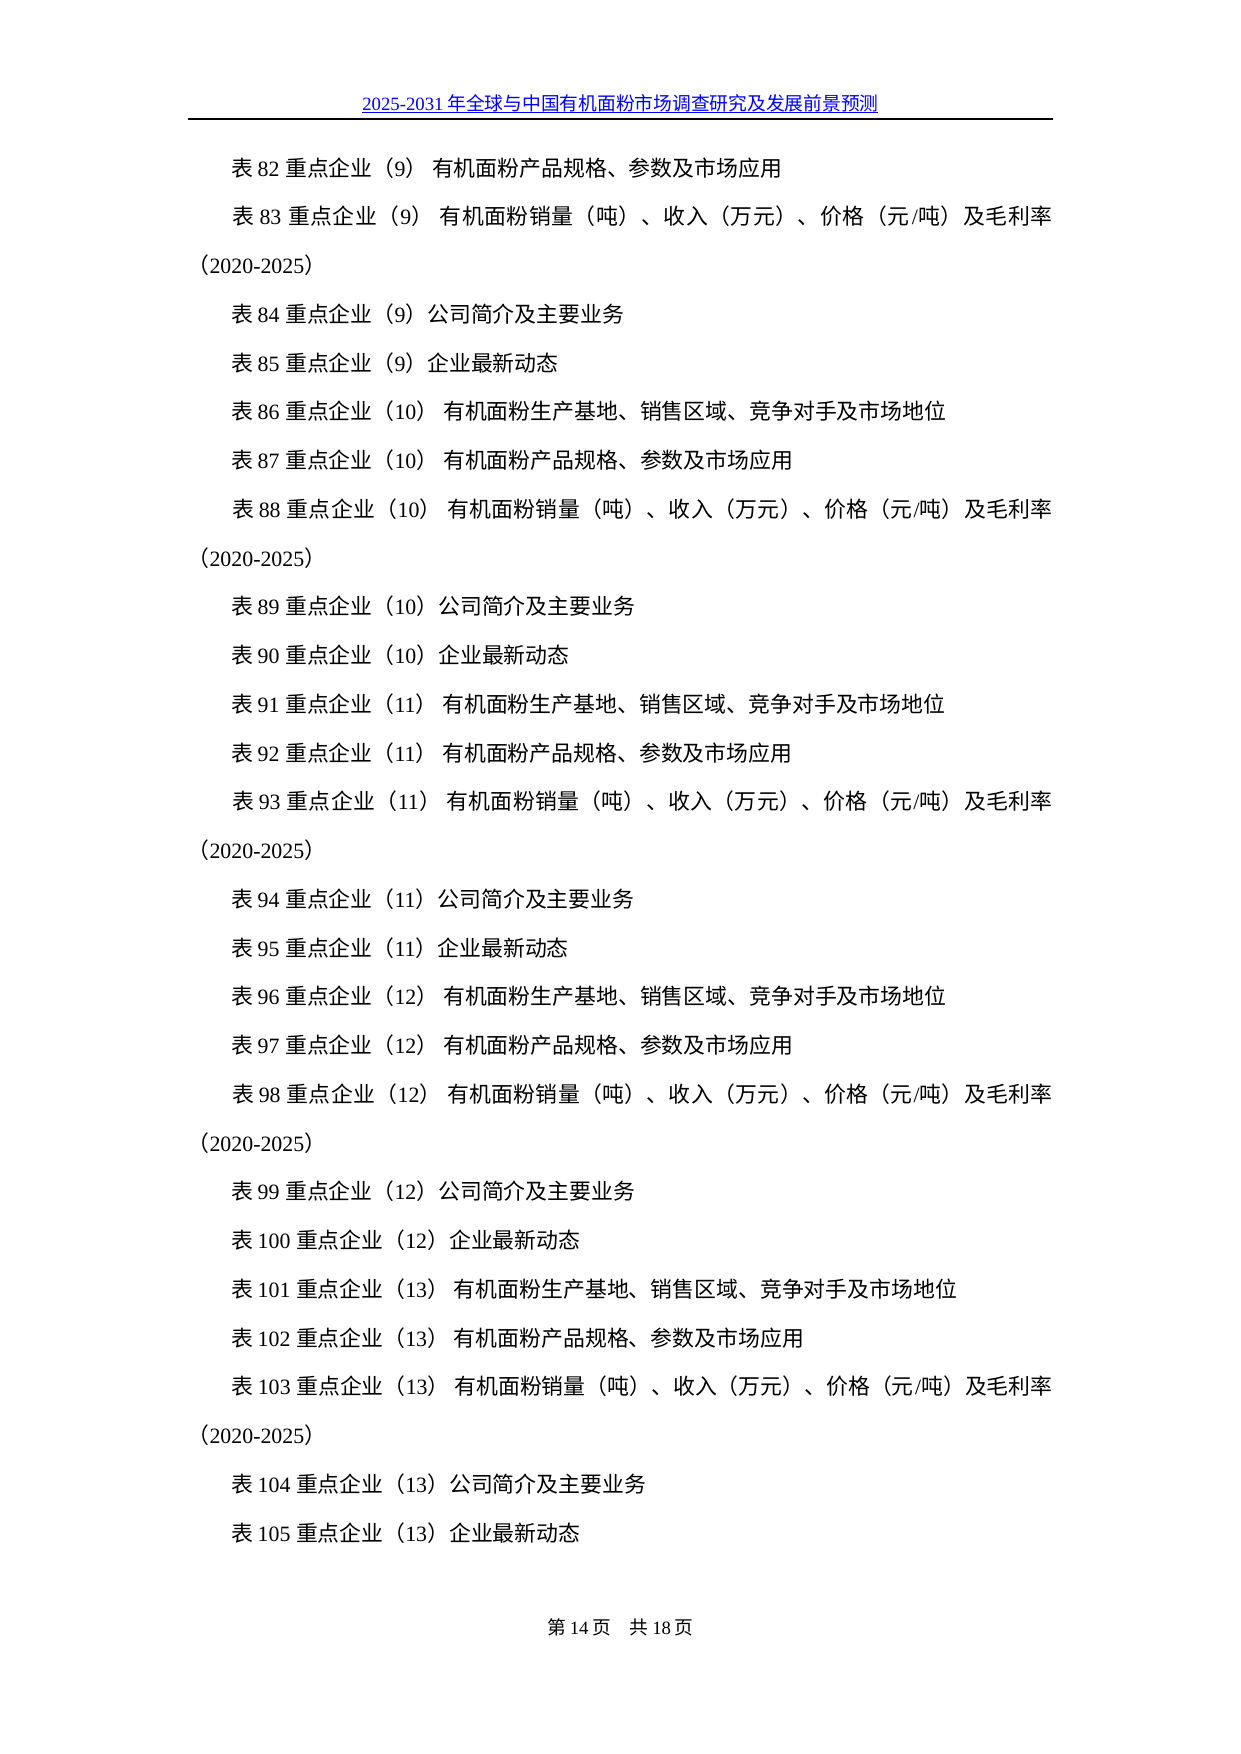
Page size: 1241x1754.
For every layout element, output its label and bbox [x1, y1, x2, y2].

text [187, 150, 1053, 1548]
